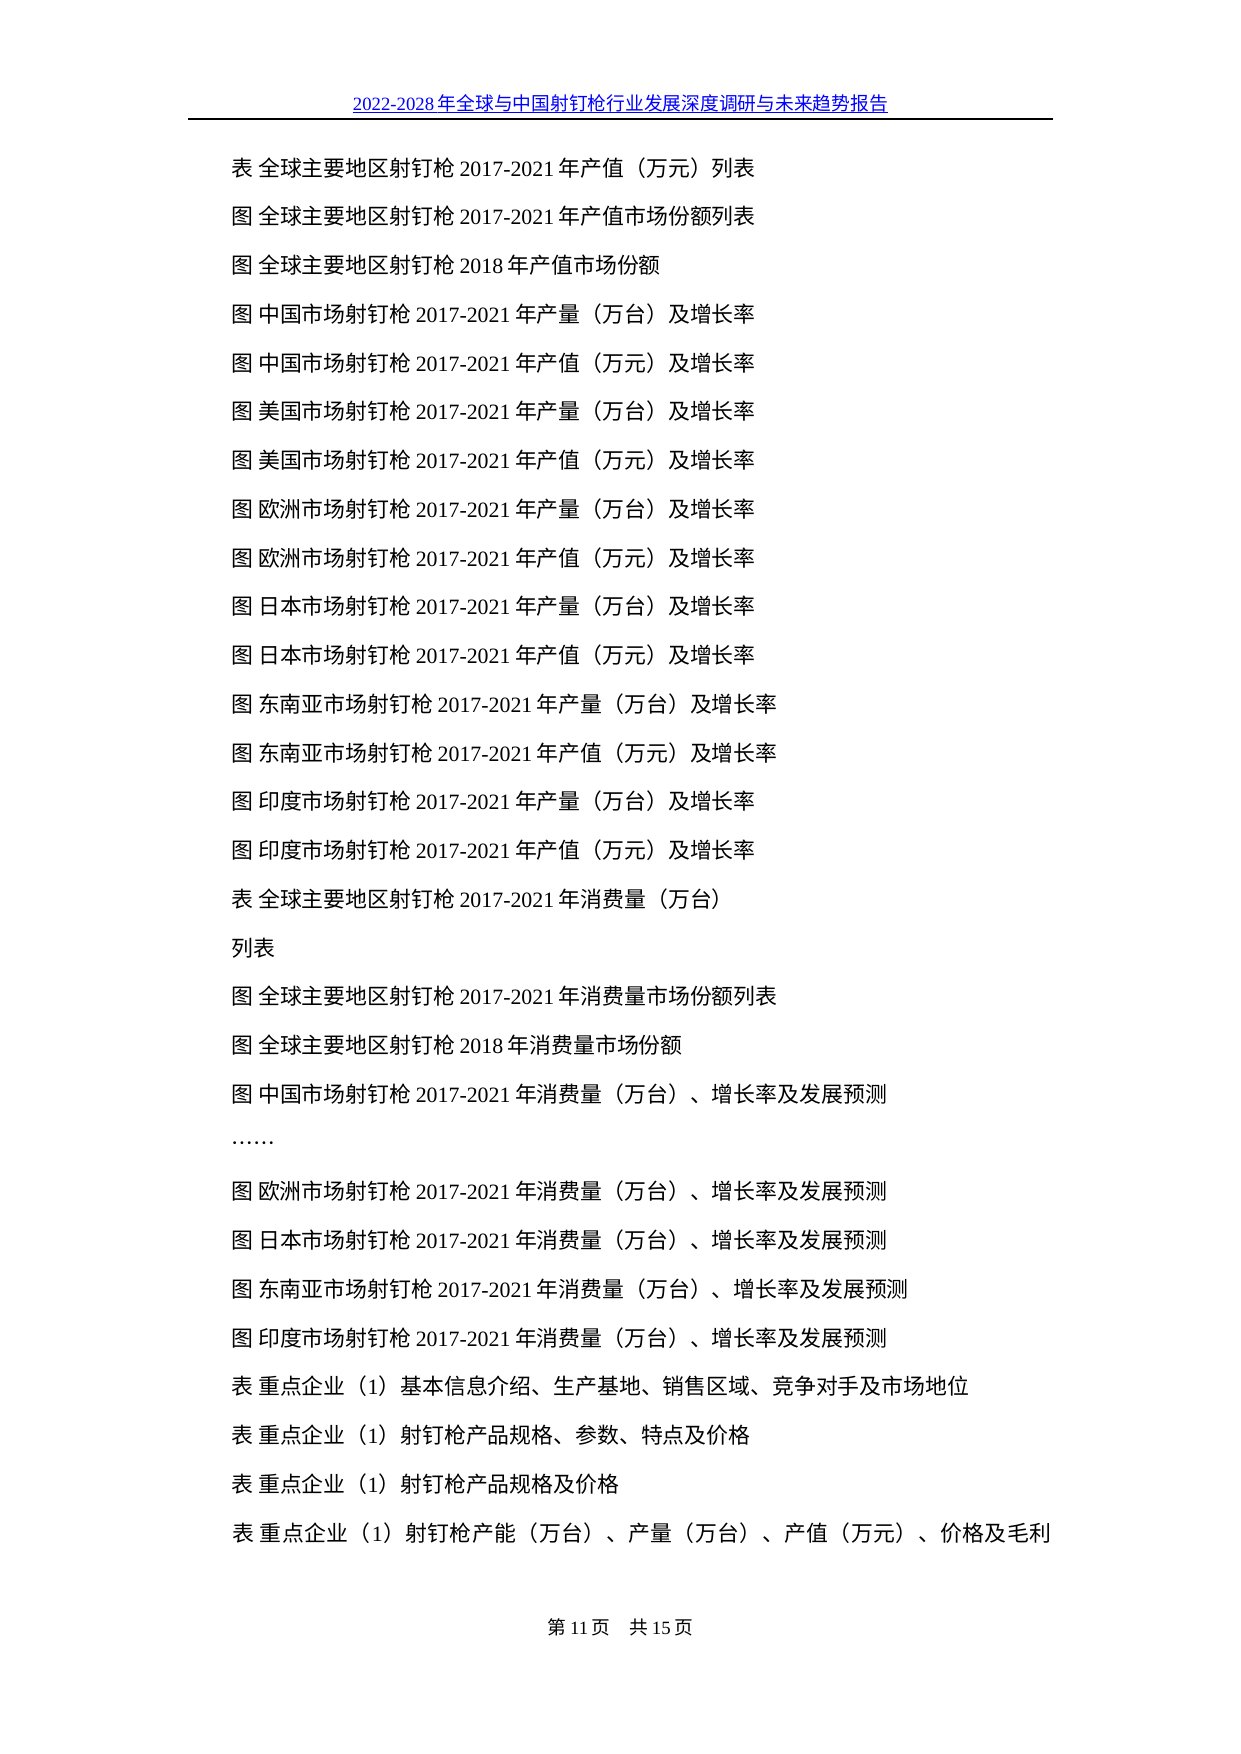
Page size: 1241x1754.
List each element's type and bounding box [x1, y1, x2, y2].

text [187, 150, 1053, 1548]
